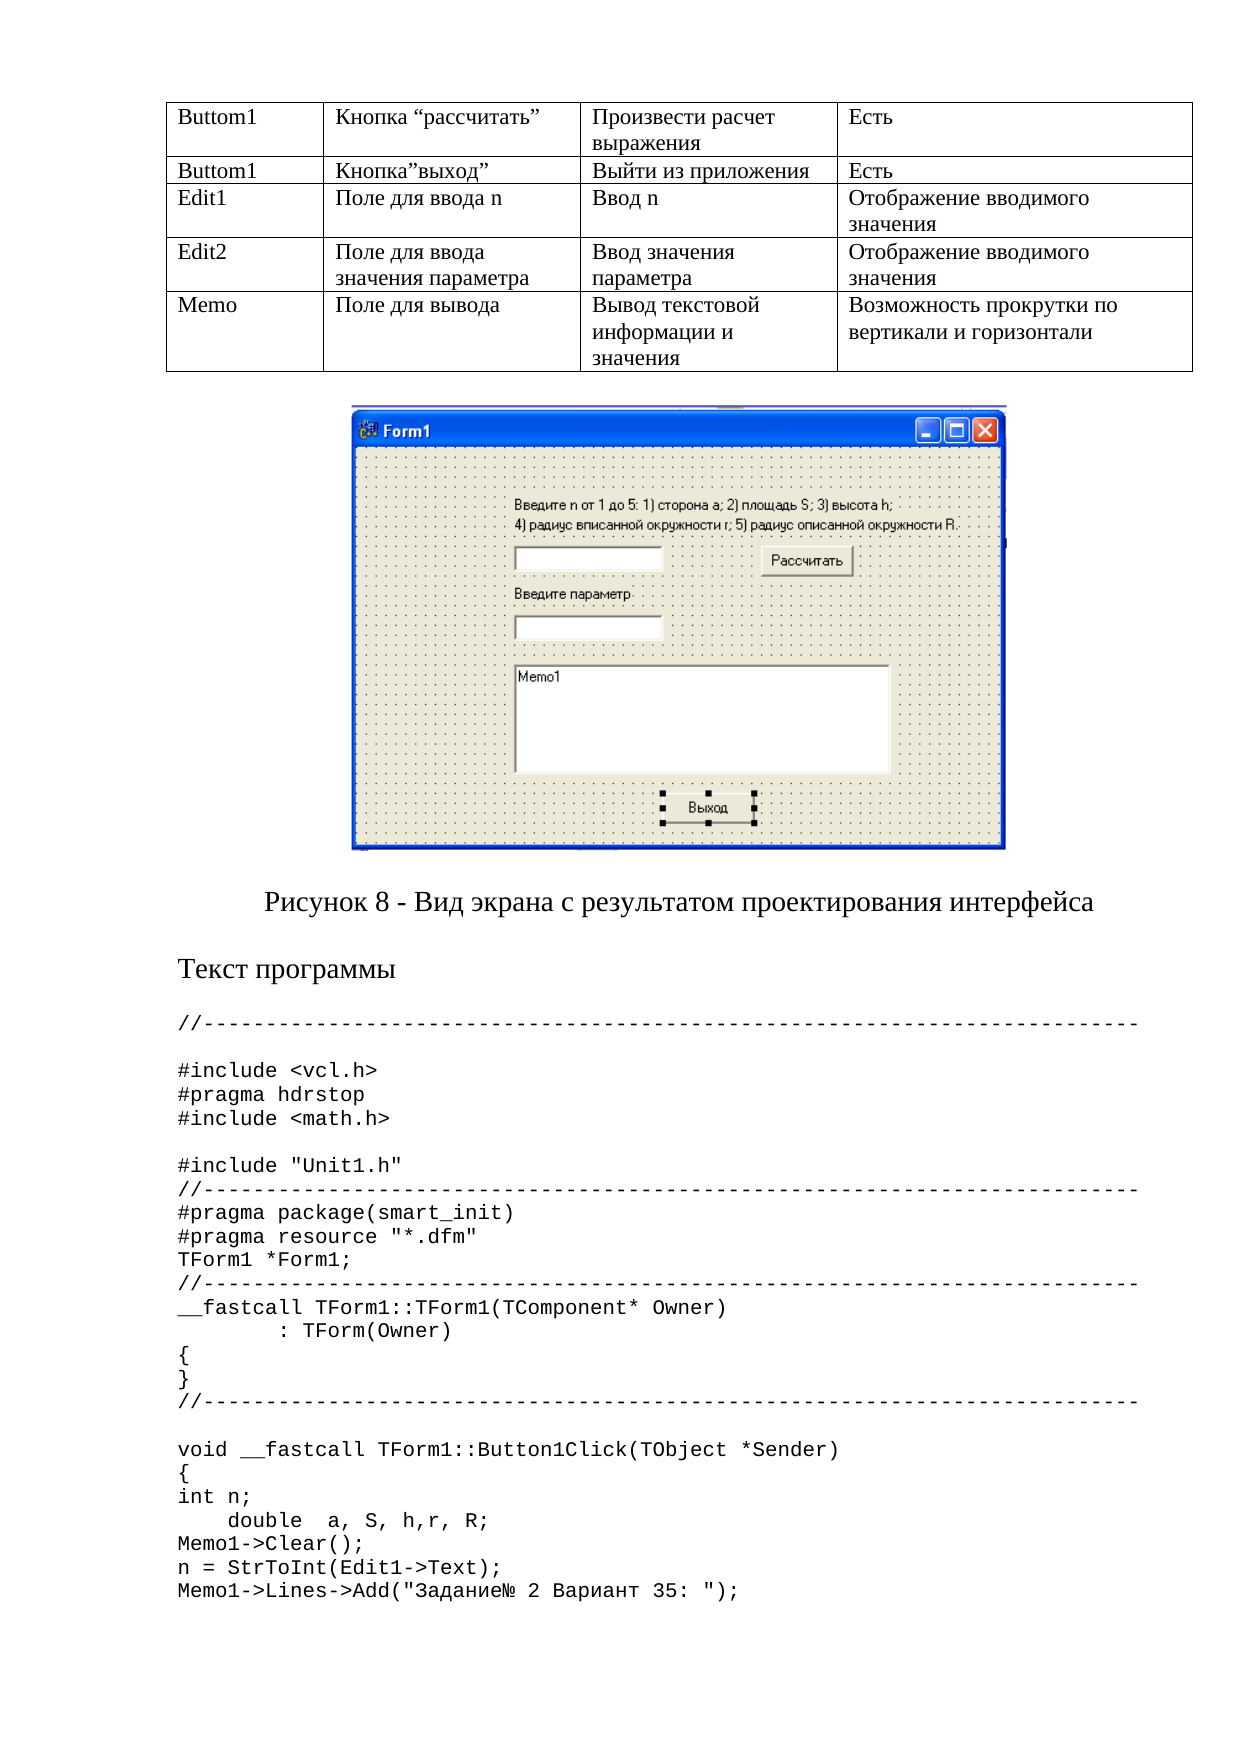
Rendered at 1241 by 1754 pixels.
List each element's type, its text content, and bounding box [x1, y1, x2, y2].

text //--------------------------------------------------------------------------- [177, 1013, 1181, 1037]
table_cell Отображение вводимого значения [838, 238, 1192, 291]
text { [177, 1462, 1181, 1486]
text //--------------------------------------------------------------------------- [177, 1273, 1181, 1297]
table_cell Выйти из приложения [581, 157, 837, 183]
table_cell Есть [838, 157, 1192, 183]
picture [351, 405, 1007, 851]
table_cell Есть [838, 103, 1192, 156]
text : TForm(Owner) [177, 1320, 1181, 1344]
table_cell Edit2 [167, 238, 323, 291]
table_cell Отображение вводимого значения [838, 184, 1192, 237]
text #pragma resource "*.dfm" [177, 1226, 1181, 1249]
table_cell Поле для ввода n [324, 184, 580, 237]
table_cell Edit1 [167, 184, 323, 237]
table_cell Поле для ввода значения параметра [324, 238, 580, 291]
table_cell Произвести расчет выражения [581, 103, 837, 156]
text Текст программы [177, 951, 1181, 985]
text } [177, 1368, 1181, 1391]
text double a, S, h,r, R; [177, 1509, 1181, 1533]
text TForm1 *Form1; [177, 1249, 1181, 1273]
text //--------------------------------------------------------------------------- [177, 1178, 1181, 1202]
table_cell Кнопка “рассчитать” [324, 103, 580, 156]
table_cell Возможность прокрутки по вертикали и горизонтали [838, 292, 1192, 371]
text //--------------------------------------------------------------------------- [177, 1391, 1181, 1415]
text #include <vcl.h> [177, 1060, 1181, 1084]
table_cell Ввод значения параметра [581, 238, 837, 291]
text { [177, 1344, 1181, 1368]
text #include "Unit1.h" [177, 1155, 1181, 1178]
text n = StrToInt(Edit1->Text); [177, 1557, 1181, 1581]
table_cell Memo [167, 292, 323, 371]
text #pragma hdrstop [177, 1084, 1181, 1108]
table_cell Ввод n [581, 184, 837, 237]
text Memo1->Clear(); [177, 1533, 1181, 1557]
text void __fastcall TForm1::Button1Click(TObject *Sender) [177, 1439, 1181, 1462]
text Memo1->Lines->Add("Задание№ 2 Вариант 35: "); [177, 1581, 1181, 1604]
table_cell Кнопка”выход” [324, 157, 580, 183]
text #include <math.h> [177, 1108, 1181, 1131]
text __fastcall TForm1::TForm1(TComponent* Owner) [177, 1297, 1181, 1320]
text int n; [177, 1486, 1181, 1509]
table_cell Вывод текстовой информации и значения [581, 292, 837, 371]
text Рисунок 8 - Вид экрана с результатом проектирования интерфейса [177, 884, 1181, 918]
table_cell Buttom1 [167, 157, 323, 183]
table_cell Buttom1 [167, 103, 323, 156]
table_cell Поле для вывода [324, 292, 580, 371]
text #pragma package(smart_init) [177, 1202, 1181, 1226]
